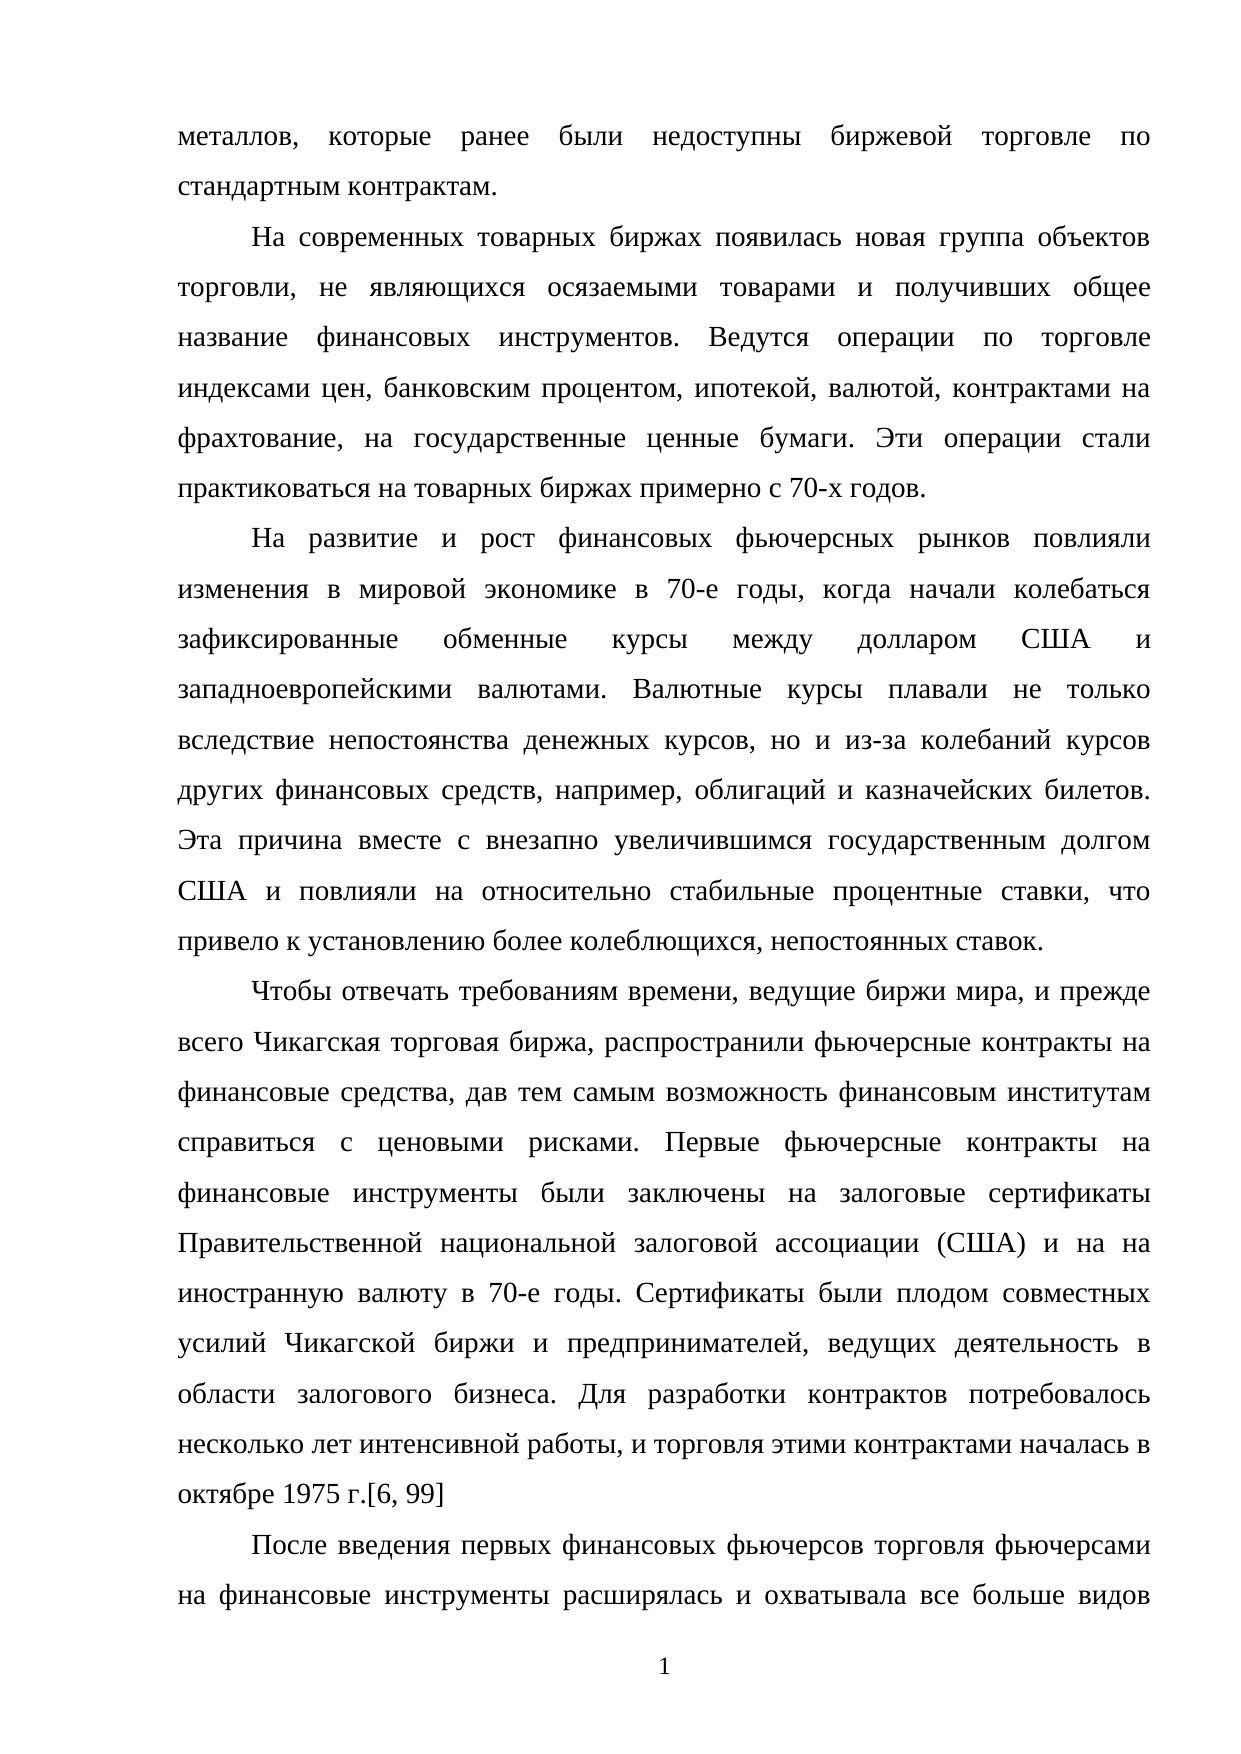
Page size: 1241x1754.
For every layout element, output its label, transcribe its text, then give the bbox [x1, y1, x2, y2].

text На развитие и рост финансовых фьючерсных рынков повлияли изменения в мировой экономике в 70-е годы, когда начали колебаться зафиксированные обменные курсы между долларом США и западноевропейскими валютами. Валютные курсы плавали не только вследствие непостоянства денежных курсов, но и из-за колебаний курсов других финансовых средств, например, облигаций и казначейских билетов. Эта причина вместе с внезапно увеличившимся государственным долгом США и повлияли на относительно стабильные процентные ставки, что привело к установлению более колеблющихся, непостоянных ставок. [177, 521, 1152, 957]
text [177, 118, 1152, 202]
text Чтобы отвечать требованиям времени, ведущие биржи мира, и прежде всего Чикагская торговая биржа, распространили фьючерсные контракты на финансовые средства, дав тем самым возможность финансовым институтам справиться с ценовыми рисками. Первые фьючерсные контракты на финансовые инструменты были заключены на залоговые сертификаты Правительственной национальной залоговой ассоциации (США) и на на иностранную валюту в 70-е годы. Сертификаты были плодом совместных усилий Чикагской биржи и предпринимателей, ведущих деятельность в области залогового бизнеса. Для разработки контрактов потребовалось несколько лет интенсивной работы, и торговля этими контрактами началась в октябре 1975 г.[6, 99] [177, 973, 1152, 1510]
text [177, 1527, 1152, 1611]
text На современных товарных биржах появилась новая группа объектов торговли, не являющихся осязаемыми товарами и получивших общее название финансовых инструментов. Ведутся операции по торговле индексами цен, банковским процентом, ипотекой, валютой, контрактами на фрахтование, на государственные ценные бумаги. Эти операции стали практиковаться на товарных биржах примерно с 70-х годов. [177, 219, 1152, 504]
